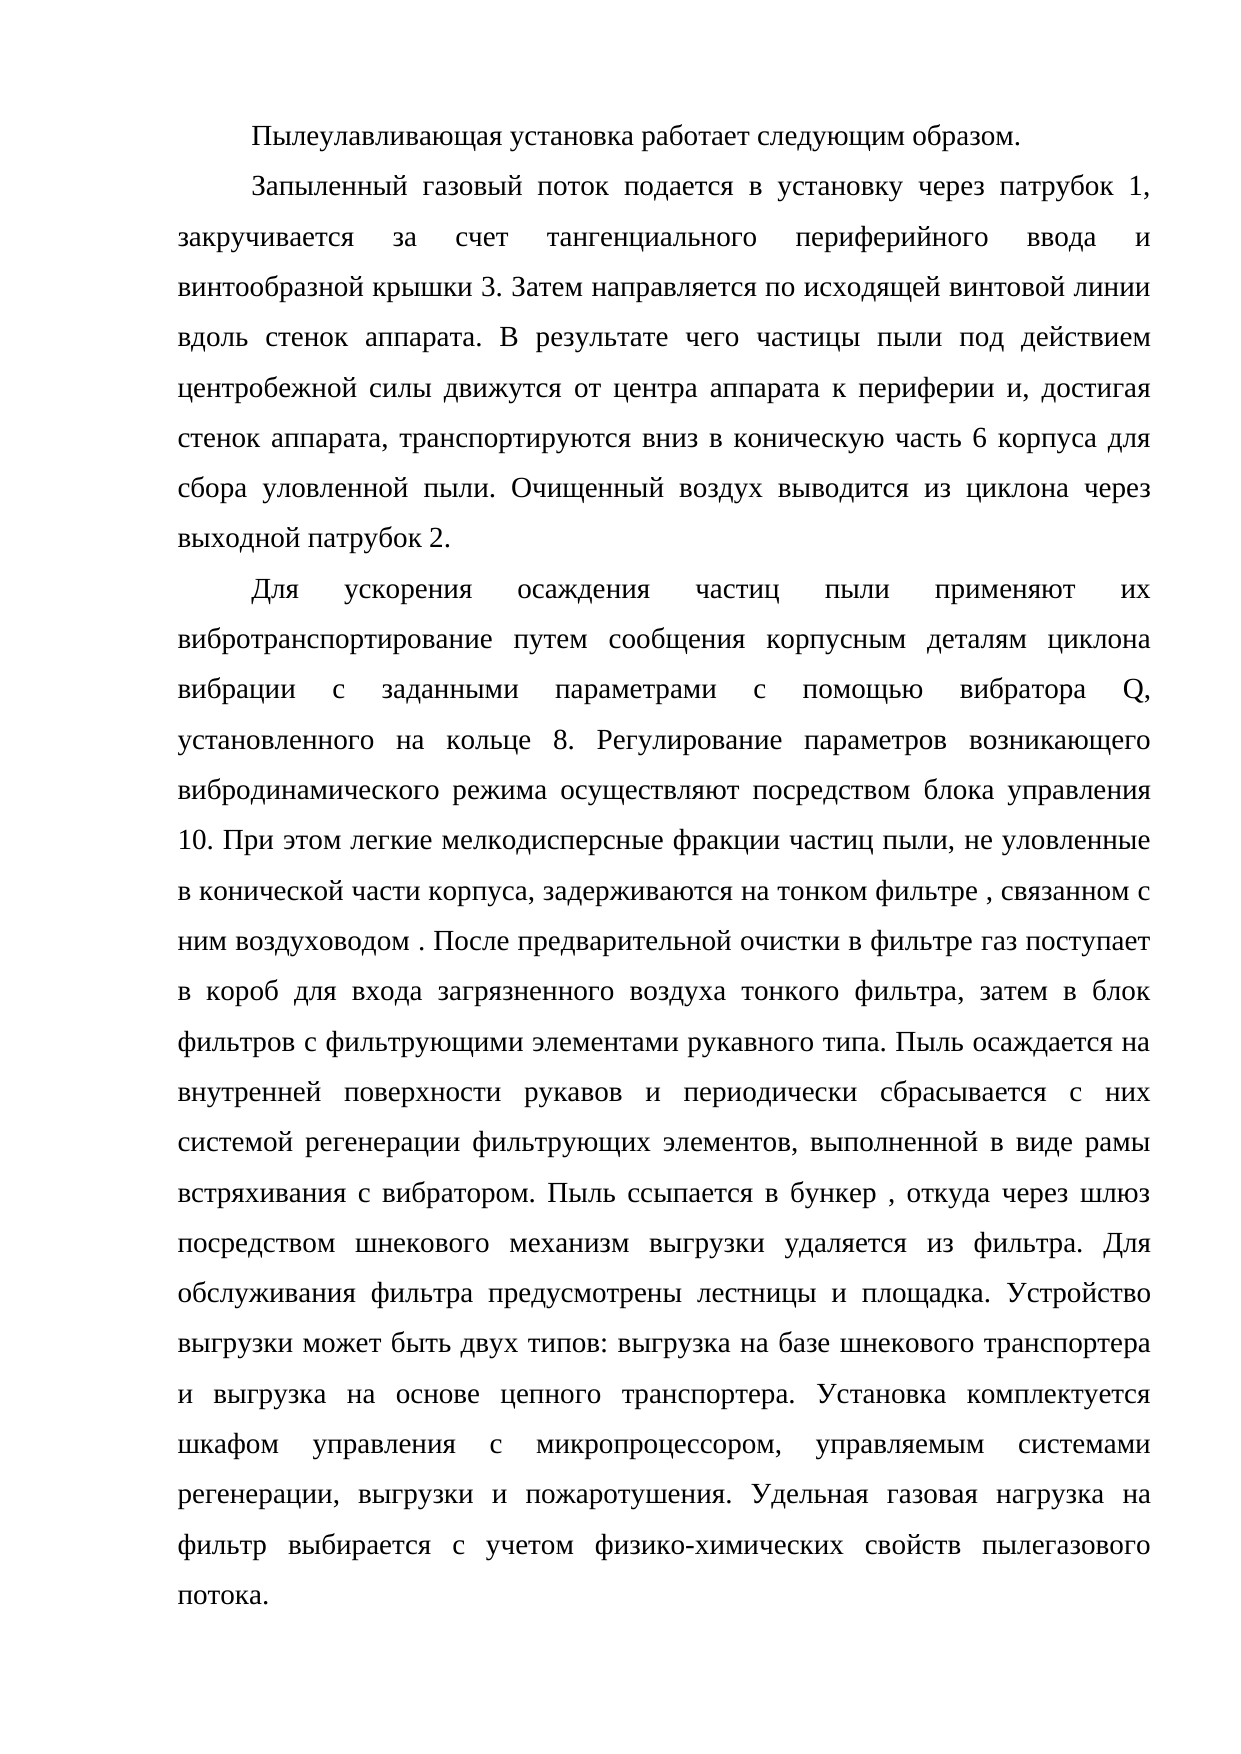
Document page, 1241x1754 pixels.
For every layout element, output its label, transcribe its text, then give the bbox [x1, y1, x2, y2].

text Пылеулавливающая установка работает следующим образом. [177, 118, 1152, 152]
text Запыленный газовый поток подается в установку через патрубок 1, закручивается за счет тангенциального периферийного ввода и винтообразной крышки 3. Затем направляется по исходящей винтовой линии вдоль стенок аппарата. В результате чего частицы пыли под действием центробежной силы движутся от центра аппарата к периферии и, достигая стенок аппарата, транспортируются вниз в коническую часть 6 корпуса для сбора уловленной пыли. Очищенный воздух выводится из циклона через выходной патрубок 2. [177, 168, 1152, 554]
text Для ускорения осаждения частиц пыли применяют их вибротранспортирование путем сообщения корпусным деталям циклона вибрации с заданными параметрами с помощью вибратора Q, установленного на кольце 8. Регулирование параметров возникающего вибродинамического режима осуществляют посредством блока управления 10. При этом легкие мелкодисперсные фракции частиц пыли, не уловленные в конической части корпуса, задерживаются на тонком фильтре , связанном с ним воздуховодом . После предварительной очистки в фильтре газ поступает в короб для входа загрязненного воздуха тонкого фильтра, затем в блок фильтров с фильтрующими элементами рукавного типа. Пыль осаждается на внутренней поверхности рукавов и периодически сбрасывается с них системой регенерации фильтрующих элементов, выполненной в виде рамы встряхивания с вибратором. Пыль ссыпается в бункер , откуда через шлюз посредством шнекового механизм выгрузки удаляется из фильтра. Для обслуживания фильтра предусмотрены лестницы и площадка. Устройство выгрузки может быть двух типов: выгрузка на базе шнекового транспортера и выгрузка на основе цепного транспортера. Установка комплектуется шкафом управления с микропроцессором, управляемым системами регенерации, выгрузки и пожаротушения. Удельная газовая нагрузка на фильтр выбирается с учетом физико-химических свойств пылегазового потока. [177, 571, 1152, 1611]
